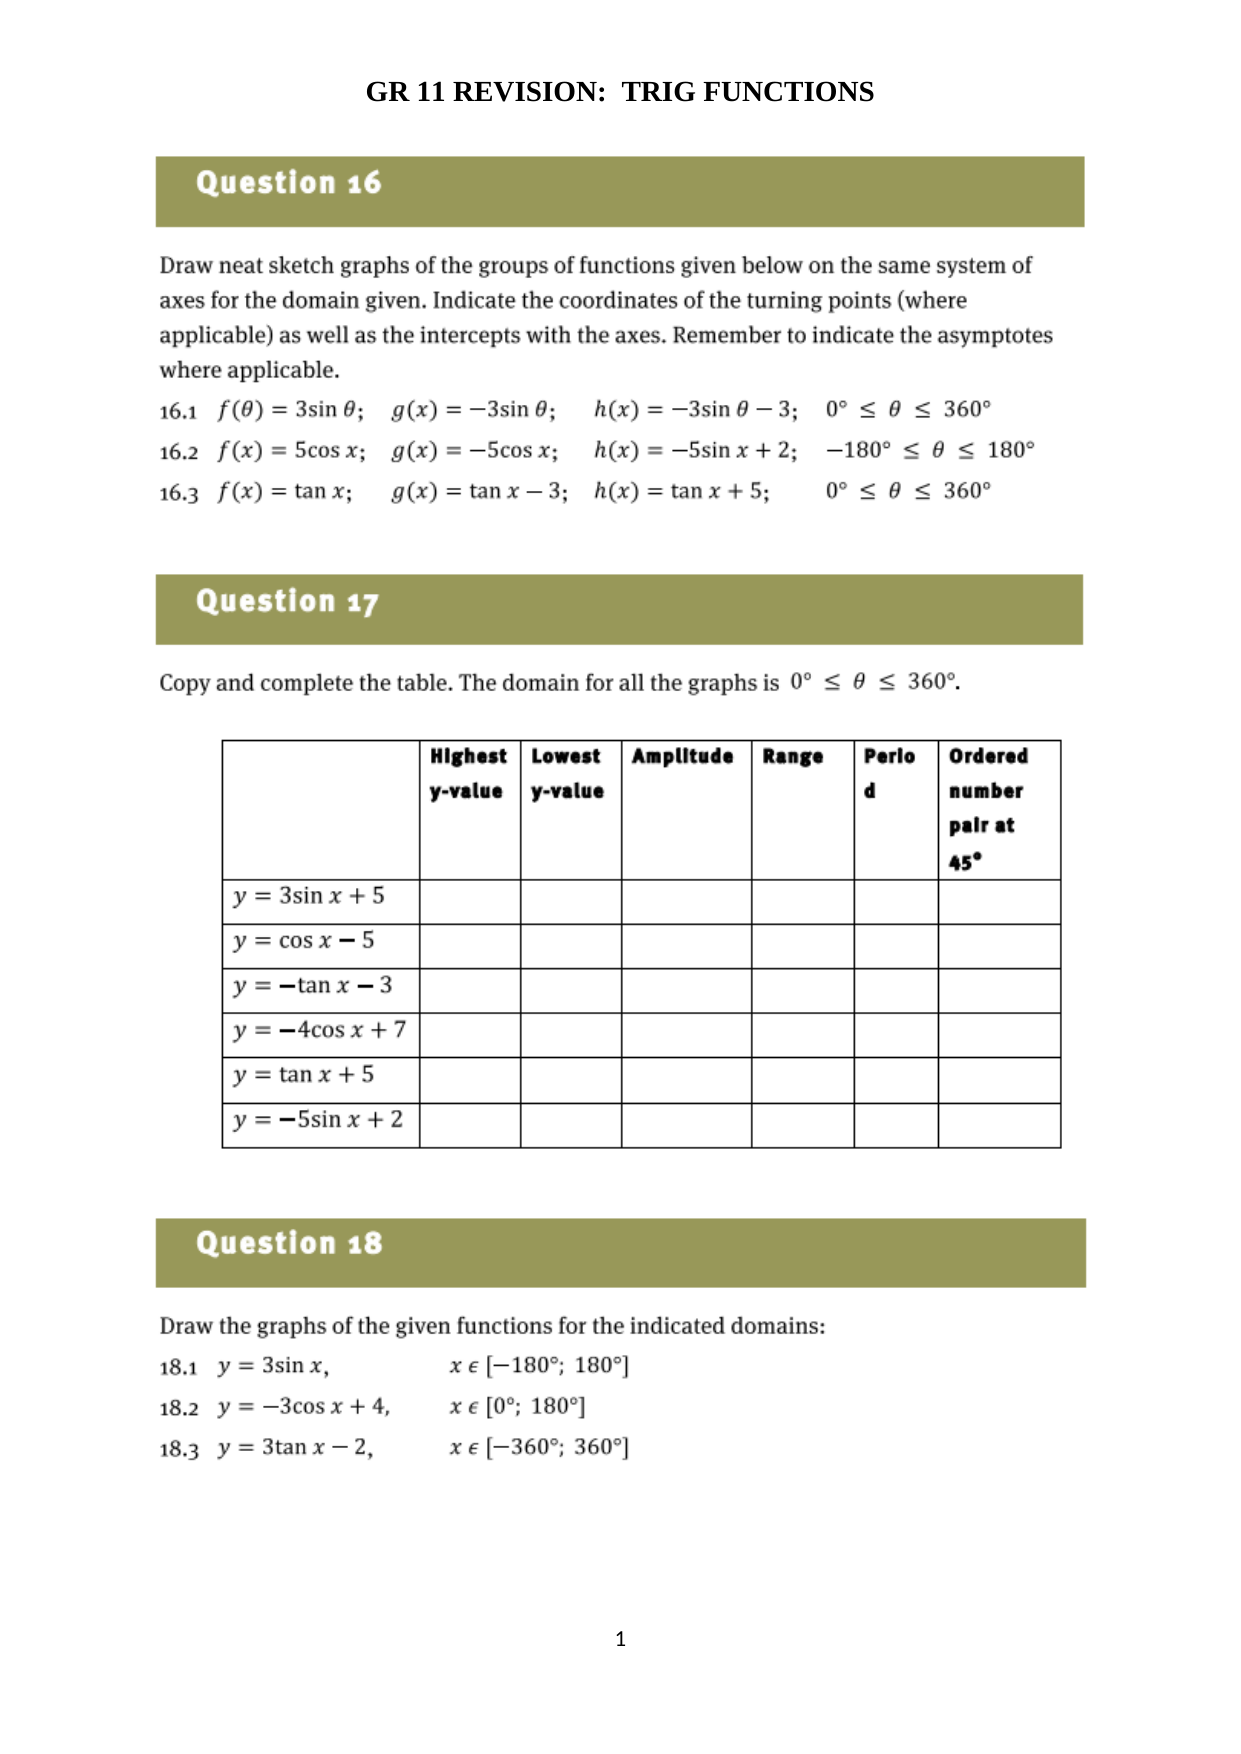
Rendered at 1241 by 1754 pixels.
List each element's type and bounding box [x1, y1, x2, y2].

picture [150, 567, 1091, 1155]
picture [150, 1211, 1091, 1471]
picture [150, 150, 1091, 510]
